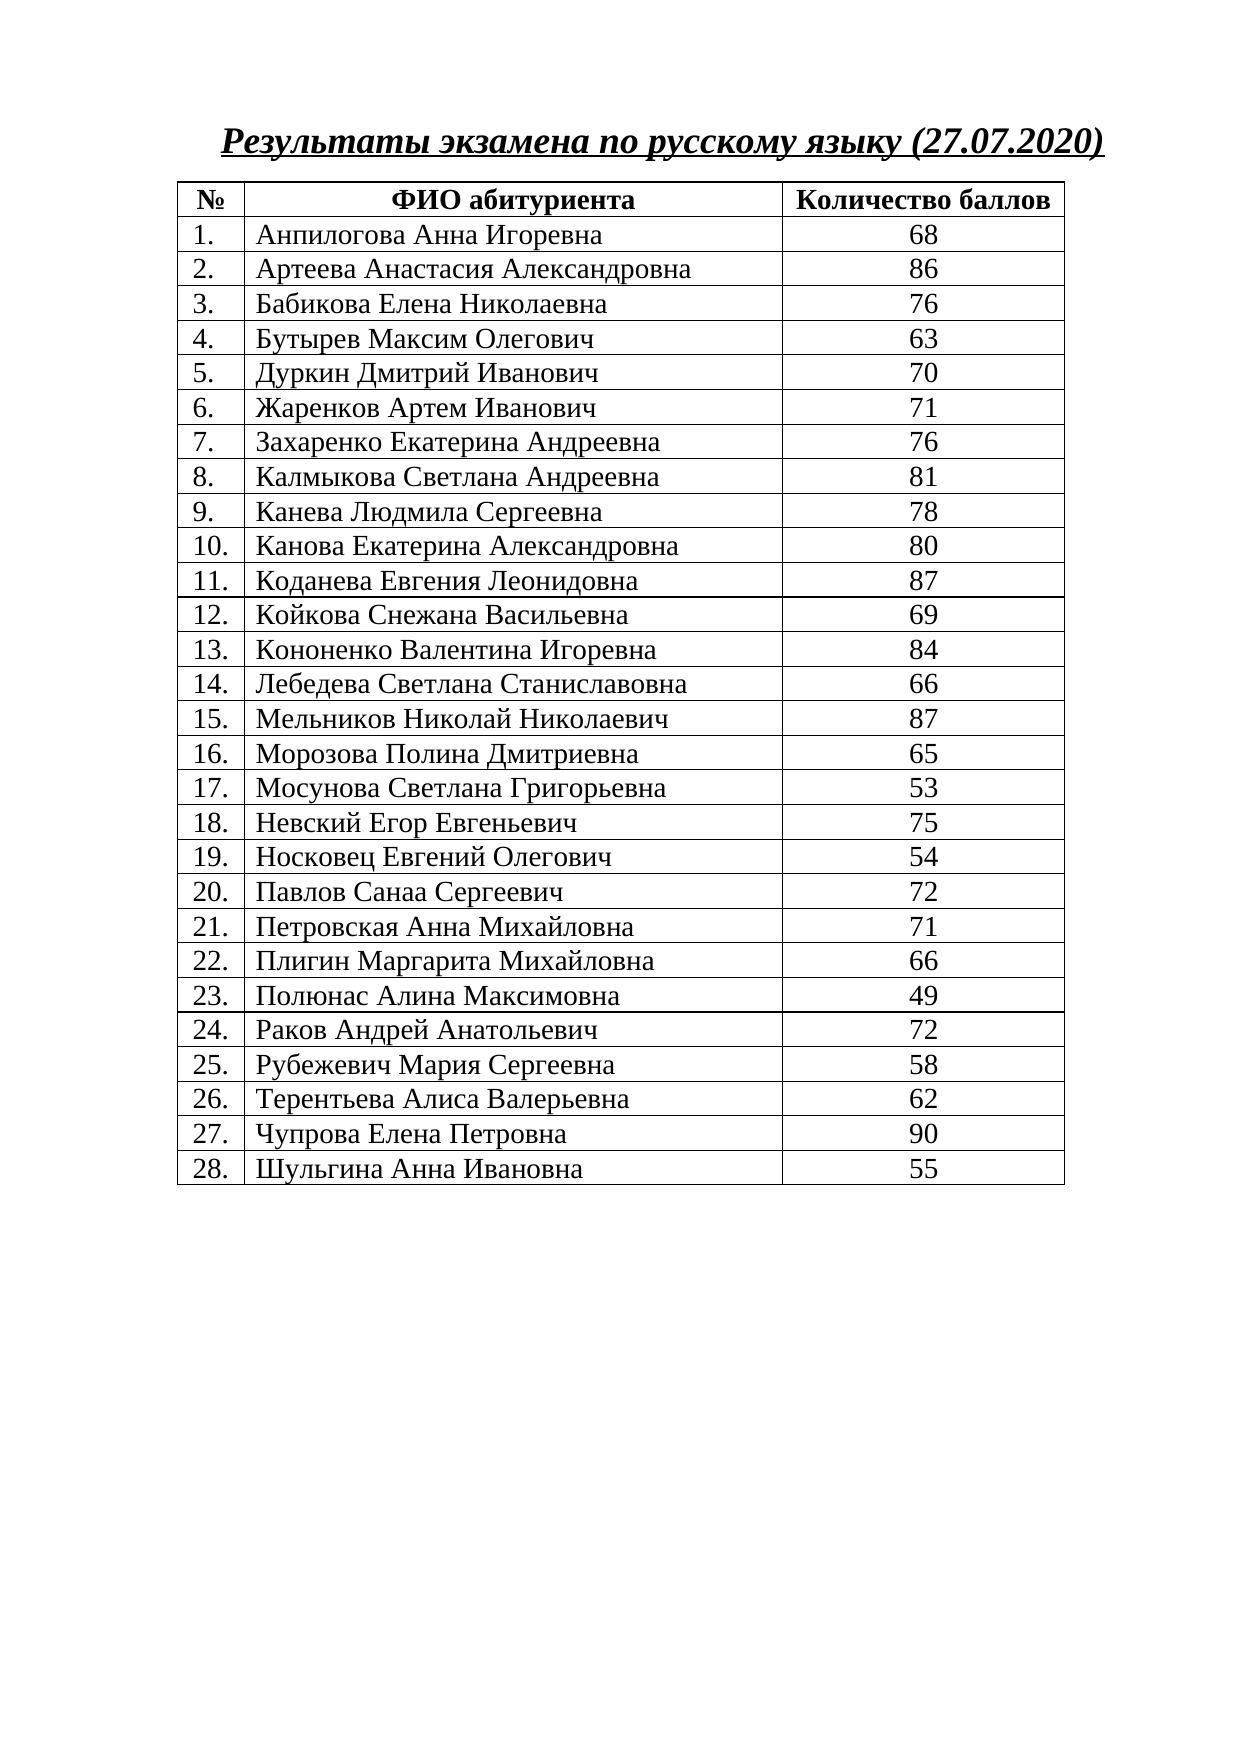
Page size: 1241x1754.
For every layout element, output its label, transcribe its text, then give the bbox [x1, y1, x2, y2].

table_cell [178, 563, 244, 596]
table_cell [178, 805, 244, 838]
table_cell Коданева Евгения Леонидовна [245, 563, 782, 596]
table_cell Петровская Анна Михайловна [245, 909, 782, 942]
table_header № [178, 183, 244, 216]
table_cell 65 [783, 736, 1064, 769]
text Результаты экзамена по русскому языку (27.07.2020) [177, 118, 1152, 161]
table_cell Носковец Евгений Олегович [245, 840, 782, 873]
table_cell Койкова Снежана Васильевна [245, 598, 782, 631]
table_cell 53 [783, 770, 1064, 804]
table_cell Калмыкова Светлана Андреевна [245, 459, 782, 493]
table_cell 69 [783, 598, 1064, 631]
table_cell 86 [783, 252, 1064, 285]
table_cell 75 [783, 805, 1064, 838]
table_cell [178, 1116, 244, 1150]
table_cell 76 [783, 286, 1064, 320]
table_cell [178, 1082, 244, 1115]
table_cell 54 [783, 840, 1064, 873]
table_header ФИО абитуриента [245, 183, 782, 216]
table_cell 81 [783, 459, 1064, 493]
table_cell [178, 1047, 244, 1081]
table_cell 80 [783, 528, 1064, 562]
table_cell Шульгина Анна Ивановна [245, 1151, 782, 1184]
table_cell Бабикова Елена Николаевна [245, 286, 782, 320]
table_cell 84 [783, 632, 1064, 666]
table_cell 76 [783, 425, 1064, 458]
table_cell [178, 390, 244, 423]
table_cell Жаренков Артем Иванович [245, 390, 782, 423]
table_cell [178, 1013, 244, 1046]
table_cell 87 [783, 701, 1064, 735]
table_cell Раков Андрей Анатольевич [245, 1013, 782, 1046]
table_cell 58 [783, 1047, 1064, 1081]
table_cell 55 [783, 1151, 1064, 1184]
table_cell [178, 286, 244, 320]
table_cell [178, 1151, 244, 1184]
table_cell 90 [783, 1116, 1064, 1150]
table_cell [178, 459, 244, 493]
table_cell Мельников Николай Николаевич [245, 701, 782, 735]
table_cell [178, 770, 244, 804]
table_cell Захаренко Екатерина Андреевна [245, 425, 782, 458]
table_cell 72 [783, 1013, 1064, 1046]
table_cell Канова Екатерина Александровна [245, 528, 782, 562]
table_cell Павлов Санаа Сергеевич [245, 874, 782, 908]
table_cell 78 [783, 494, 1064, 527]
table_cell Терентьева Алиса Валерьевна [245, 1082, 782, 1115]
table_cell [178, 701, 244, 735]
table_cell 71 [783, 909, 1064, 942]
table_cell 63 [783, 321, 1064, 354]
table_cell [178, 598, 244, 631]
table_cell Бутырев Максим Олегович [245, 321, 782, 354]
table_cell Артеева Анастасия Александровна [245, 252, 782, 285]
table_cell [178, 321, 244, 354]
table_cell 49 [783, 978, 1064, 1011]
table_cell [178, 632, 244, 666]
table_cell Анпилогова Анна Игоревна [245, 217, 782, 251]
table_cell [178, 909, 244, 942]
table_cell [178, 840, 244, 873]
table_cell [178, 736, 244, 769]
table_cell Мосунова Светлана Григорьевна [245, 770, 782, 804]
table_cell Морозова Полина Дмитриевна [245, 736, 782, 769]
table_cell [178, 978, 244, 1011]
table_cell [178, 252, 244, 285]
table_cell 66 [783, 667, 1064, 700]
table_cell Лебедева Светлана Станиславовна [245, 667, 782, 700]
table_cell [178, 494, 244, 527]
table_cell Чупрова Елена Петровна [245, 1116, 782, 1150]
table_cell 70 [783, 355, 1064, 389]
table_cell Полюнас Алина Максимовна [245, 978, 782, 1011]
table_cell Дуркин Дмитрий Иванович [245, 355, 782, 389]
table_cell [178, 874, 244, 908]
table_cell 71 [783, 390, 1064, 423]
table_cell [178, 528, 244, 562]
table_cell [178, 425, 244, 458]
table_header Количество баллов [783, 183, 1064, 216]
table_cell 66 [783, 943, 1064, 977]
table_cell Невский Егор Евгеньевич [245, 805, 782, 838]
table_cell 68 [783, 217, 1064, 251]
table_cell [178, 355, 244, 389]
table_cell 72 [783, 874, 1064, 908]
table_cell [178, 667, 244, 700]
table_cell 87 [783, 563, 1064, 596]
table_cell [178, 217, 244, 251]
table_cell Плигин Маргарита Михайловна [245, 943, 782, 977]
table_cell [178, 943, 244, 977]
table_cell 62 [783, 1082, 1064, 1115]
table_cell Рубежевич Мария Сергеевна [245, 1047, 782, 1081]
table_cell Канева Людмила Сергеевна [245, 494, 782, 527]
table_cell Кононенко Валентина Игоревна [245, 632, 782, 666]
